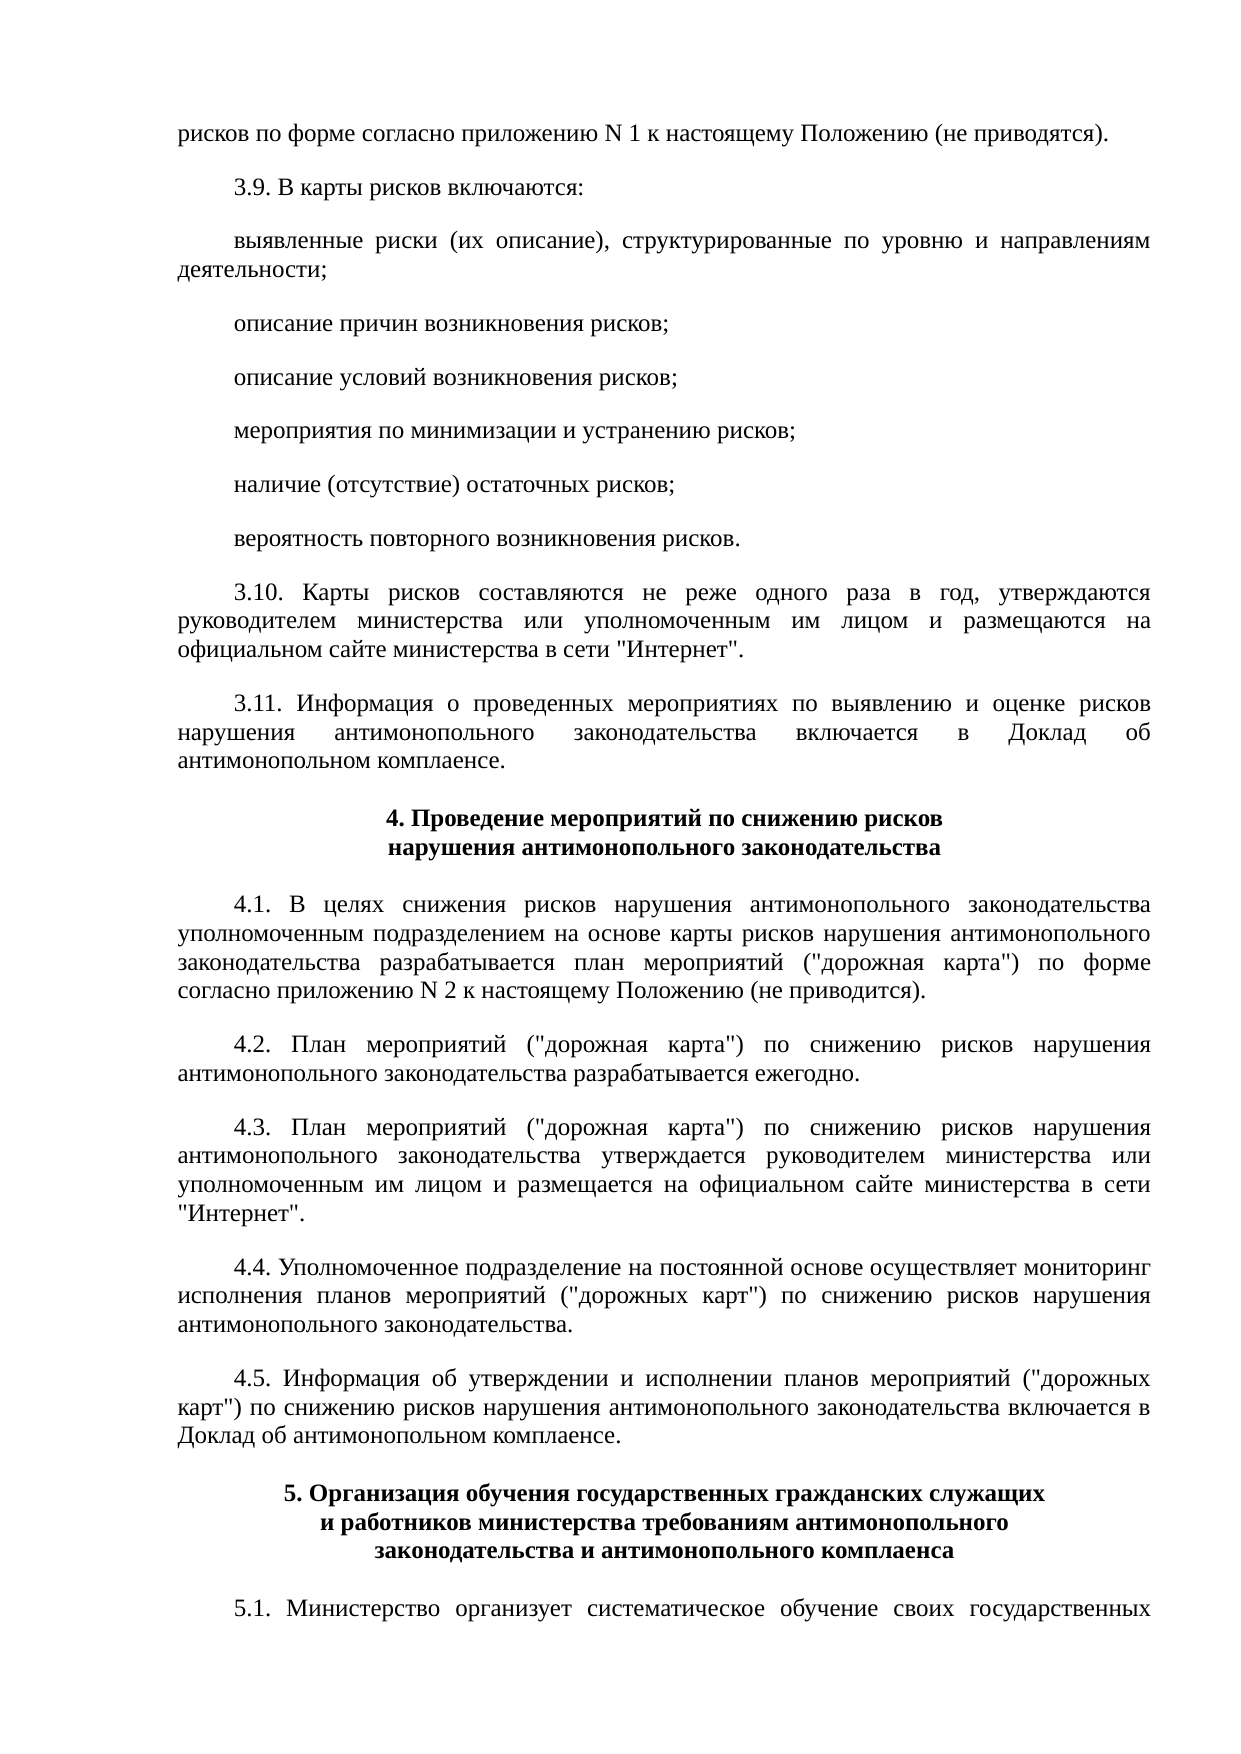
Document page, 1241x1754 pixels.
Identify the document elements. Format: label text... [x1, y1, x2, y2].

text 3.11. Информация о проведенных мероприятиях по выявлению и оценке рисков нарушения антимонопольного законодательства включается в Доклад об антимонопольном комплаенсе. [177, 688, 1152, 774]
title законодательства и антимонопольного комплаенса [177, 1536, 1152, 1564]
title нарушения антимонопольного законодательства [177, 832, 1152, 861]
text описание причин возникновения рисков; [177, 308, 1152, 337]
title 4. Проведение мероприятий по снижению рисков [177, 803, 1152, 832]
text вероятность повторного возникновения рисков. [177, 523, 1152, 552]
text 4.4. Уполномоченное подразделение на постоянной основе осуществляет мониторинг исполнения планов мероприятий ("дорожных карт") по снижению рисков нарушения антимонопольного законодательства. [177, 1252, 1152, 1338]
text 4.2. План мероприятий ("дорожная карта") по снижению рисков нарушения антимонопольного законодательства разрабатывается ежегодно. [177, 1029, 1152, 1087]
title и работников министерства требованиям антимонопольного [177, 1507, 1152, 1536]
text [177, 118, 1152, 147]
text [177, 1593, 1152, 1622]
text наличие (отсутствие) остаточных рисков; [177, 469, 1152, 498]
text 3.10. Карты рисков составляются не реже одного раза в год, утверждаются руководителем министерства или уполномоченным им лицом и размещаются на официальном сайте министерства в сети "Интернет". [177, 577, 1152, 663]
title 5. Организация обучения государственных гражданских служащих [177, 1478, 1152, 1507]
text выявленные риски (их описание), структурированные по уровню и направлениям деятельности; [177, 226, 1152, 283]
text 4.5. Информация об утверждении и исполнении планов мероприятий ("дорожных карт") по снижению рисков нарушения антимонопольного законодательства включается в Доклад об антимонопольном комплаенсе. [177, 1363, 1152, 1449]
text описание условий возникновения рисков; [177, 362, 1152, 391]
text 3.9. В карты рисков включаются: [177, 172, 1152, 201]
text мероприятия по минимизации и устранению рисков; [177, 416, 1152, 444]
text 4.3. План мероприятий ("дорожная карта") по снижению рисков нарушения антимонопольного законодательства утверждается руководителем министерства или уполномоченным им лицом и размещается на официальном сайте министерства в сети "Интернет". [177, 1112, 1152, 1227]
text 4.1. В целях снижения рисков нарушения антимонопольного законодательства уполномоченным подразделением на основе карты рисков нарушения антимонопольного законодательства разрабатывается план мероприятий ("дорожная карта") по форме согласно приложению N 2 к настоящему Положению (не приводится). [177, 889, 1152, 1004]
